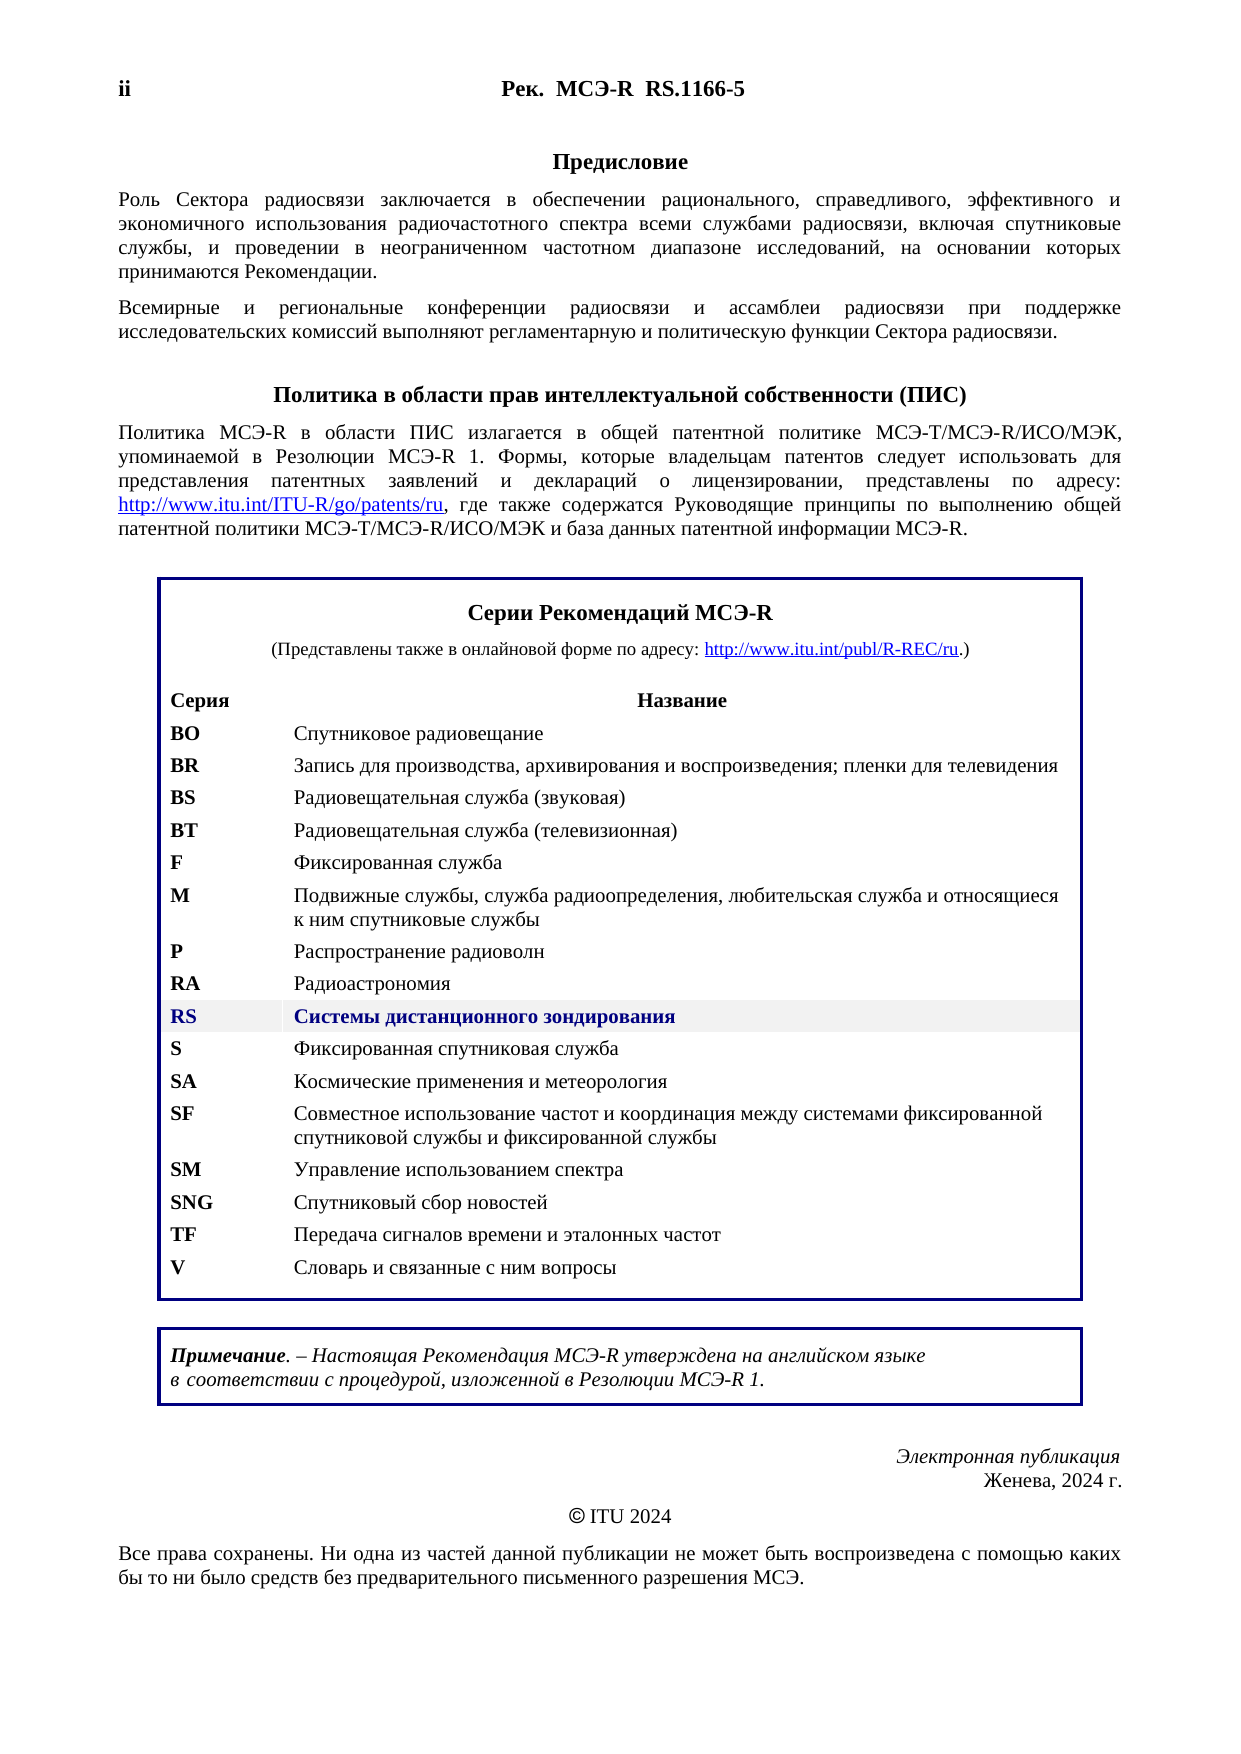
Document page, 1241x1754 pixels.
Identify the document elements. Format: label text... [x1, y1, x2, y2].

table_cell SF [161, 1097, 282, 1153]
table_cell Совместное использование частот и координация между системами фиксированной спутниковой службы и фиксированной службы [283, 1097, 1080, 1153]
table_cell Запись для производства, архивирования и воспроизведения; пленки для телевидения [283, 749, 1080, 781]
text ITU 2024 [118, 1504, 1122, 1528]
table_cell Передача сигналов времени и эталонных частот [283, 1218, 1080, 1250]
table_header Серии Рекомендаций МСЭ-R (Представлены также в онлайновой форме по адресу: http://www.itu.int/publ/R-REC/ru.) [161, 580, 1080, 684]
table_cell RA [161, 967, 282, 999]
table_cell Распространение радиоволн [283, 935, 1080, 967]
table_cell Фиксированная служба [283, 846, 1080, 878]
table_cell Фиксированная спутниковая служба [283, 1032, 1080, 1064]
table_cell Спутниковый сбор новостей [283, 1186, 1080, 1218]
table_cell F [161, 846, 282, 878]
table_cell BR [161, 749, 282, 781]
text Всемирные и региональные конференции радиосвязи и ассамблеи радиосвязи при поддержке исследовательских комиссий выполняют регламентарную и политическую функции Сектора радиосвязи. [118, 295, 1122, 343]
table_cell Спутниковое радиовещание [283, 716, 1080, 749]
table_cell RS [161, 1000, 282, 1032]
table_cell Космические применения и метеорология [283, 1064, 1080, 1097]
table_cell S [161, 1032, 282, 1064]
text Все права сохранены. Ни одна из частей данной публикации не может быть воспроизведена с помощью каких бы то ни было средств без предварительного письменного разрешения МСЭ. [118, 1541, 1122, 1589]
table_cell Системы дистанционного зондирования [283, 1000, 1080, 1032]
table_cell Радиовещательная служба (звуковая) [283, 781, 1080, 813]
table_cell Название [283, 684, 1080, 716]
table_cell SM [161, 1153, 282, 1186]
text Политика в области прав интеллектуальной собственности (ПИС) [118, 381, 1122, 407]
table_cell BO [161, 716, 282, 749]
table_cell SNG [161, 1186, 282, 1218]
table_cell V [161, 1250, 282, 1297]
table_header Примечание. – Настоящая Рекомендация МСЭ-R утверждена на английском языке в соответствии с процедурой, изложенной в Резолюции МСЭ-R 1. [161, 1330, 1080, 1403]
table_cell Управление использованием спектра [283, 1153, 1080, 1186]
text Предисловие [118, 148, 1122, 174]
text Политика МСЭ-R в области ПИС излагается в общей патентной политике МСЭ-Т/МСЭ-R/ИСО/МЭК, упоминаемой в Резолюции МСЭ-R 1. Формы, которые владельцам патентов следует использовать для представления патентных заявлений и деклараций о лицензировании, представлены по адресу: http://www.itu.int/ITU-R/go/patents/ru, где также содержатся Руководящие принципы по выполнению общей патентной политики МСЭ-Т/МСЭ-R/ИСО/МЭК и база данных патентной информации МСЭ-R. [118, 420, 1122, 540]
table_cell Серия [161, 684, 282, 716]
table_cell P [161, 935, 282, 967]
table_cell TF [161, 1218, 282, 1250]
table_cell SA [161, 1064, 282, 1097]
table_cell BS [161, 781, 282, 813]
table_cell M [161, 878, 282, 935]
text Роль Сектора радиосвязи заключается в обеспечении рационального, справедливого, эффективного и экономичного использования радиочастотного спектра всеми службами радиосвязи, включая спутниковые службы, и проведении в неограниченном частотном диапазоне исследований, на основании которых принимаются Рекомендации. [118, 187, 1122, 283]
table_cell BT [161, 814, 282, 846]
text Электронная публикация Женева, 2024 г. [118, 1444, 1122, 1492]
table_cell Радиоастрономия [283, 967, 1080, 999]
table_cell Словарь и связанные с ним вопросы [283, 1250, 1080, 1297]
table_cell Радиовещательная служба (телевизионная) [283, 814, 1080, 846]
table_cell Подвижные службы, служба радиоопределения, любительская служба и относящиеся к ним спутниковые службы [283, 878, 1080, 935]
